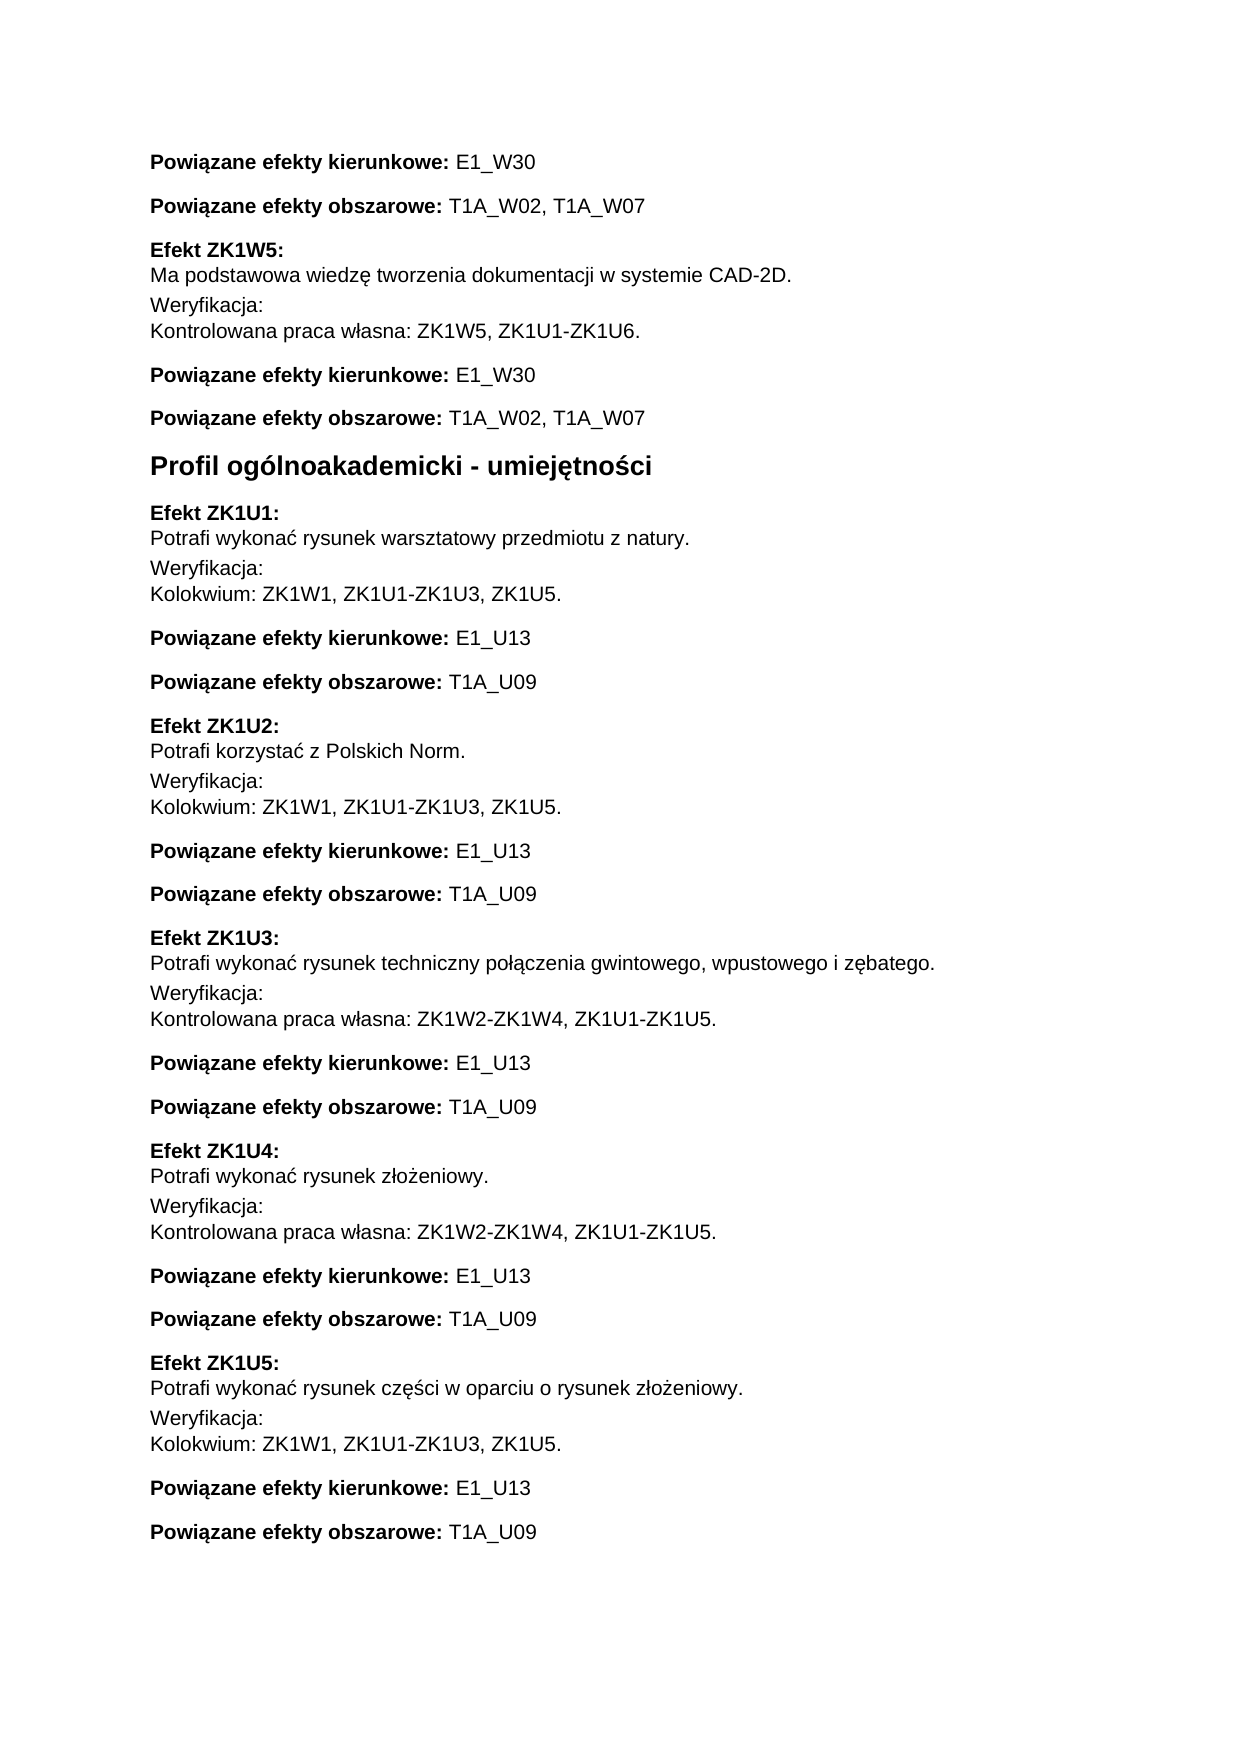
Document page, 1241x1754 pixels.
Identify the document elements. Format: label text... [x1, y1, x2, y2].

text Kolokwium: ZK1W1, ZK1U1-ZK1U3, ZK1U5. [150, 582, 1090, 606]
text Potrafi wykonać rysunek warsztatowy przedmiotu z natury. [150, 526, 1090, 550]
subtitle Profil ogólnoakademicki - umiejętności [150, 450, 1090, 481]
text Potrafi korzystać z Polskich Norm. [150, 738, 1090, 762]
text Kontrolowana praca własna: ZK1W2-ZK1W4, ZK1U1-ZK1U5. [150, 1007, 1090, 1031]
text Efekt ZK1U1: [150, 501, 1090, 525]
text Powiązane efekty kierunkowe: E1_U13 [150, 838, 1090, 862]
text Efekt ZK1U3: [150, 926, 1090, 950]
text Powiązane efekty obszarowe: T1A_U09 [150, 1095, 1090, 1119]
text Powiązane efekty kierunkowe: E1_U13 [150, 1476, 1090, 1500]
text Potrafi wykonać rysunek techniczny połączenia gwintowego, wpustowego i zębatego. [150, 951, 1090, 975]
text Weryfikacja: [150, 1406, 1090, 1430]
text Kontrolowana praca własna: ZK1W2-ZK1W4, ZK1U1-ZK1U5. [150, 1220, 1090, 1244]
text Efekt ZK1U5: [150, 1351, 1090, 1375]
text Potrafi wykonać rysunek części w oparciu o rysunek złożeniowy. [150, 1376, 1090, 1400]
text Powiązane efekty kierunkowe: E1_U13 [150, 626, 1090, 650]
text Kolokwium: ZK1W1, ZK1U1-ZK1U3, ZK1U5. [150, 795, 1090, 819]
text Efekt ZK1U4: [150, 1138, 1090, 1162]
text Powiązane efekty obszarowe: T1A_W02, T1A_W07 [150, 406, 1090, 430]
text Powiązane efekty obszarowe: T1A_U09 [150, 1307, 1090, 1331]
text Ma podstawowa wiedzę tworzenia dokumentacji w systemie CAD-2D. [150, 262, 1090, 286]
text Powiązane efekty kierunkowe: E1_U13 [150, 1051, 1090, 1075]
text Kontrolowana praca własna: ZK1W5, ZK1U1-ZK1U6. [150, 319, 1090, 343]
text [150, 194, 1090, 218]
text Potrafi wykonać rysunek złożeniowy. [150, 1163, 1090, 1187]
text Weryfikacja: [150, 556, 1090, 580]
text Powiązane efekty kierunkowe: E1_W30 [150, 362, 1090, 386]
text Powiązane efekty kierunkowe: E1_U13 [150, 1263, 1090, 1287]
text Kolokwium: ZK1W1, ZK1U1-ZK1U3, ZK1U5. [150, 1432, 1090, 1456]
text Efekt ZK1U2: [150, 713, 1090, 737]
text Efekt ZK1W5: [150, 237, 1090, 261]
text Powiązane efekty kierunkowe: E1_W30 [150, 150, 1090, 174]
text Powiązane efekty obszarowe: T1A_U09 [150, 882, 1090, 906]
text Weryfikacja: [150, 769, 1090, 793]
text Powiązane efekty obszarowe: T1A_U09 [150, 670, 1090, 694]
text Weryfikacja: [150, 1194, 1090, 1218]
text Weryfikacja: [150, 981, 1090, 1005]
text Weryfikacja: [150, 293, 1090, 317]
text Powiązane efekty obszarowe: T1A_U09 [150, 1520, 1090, 1544]
